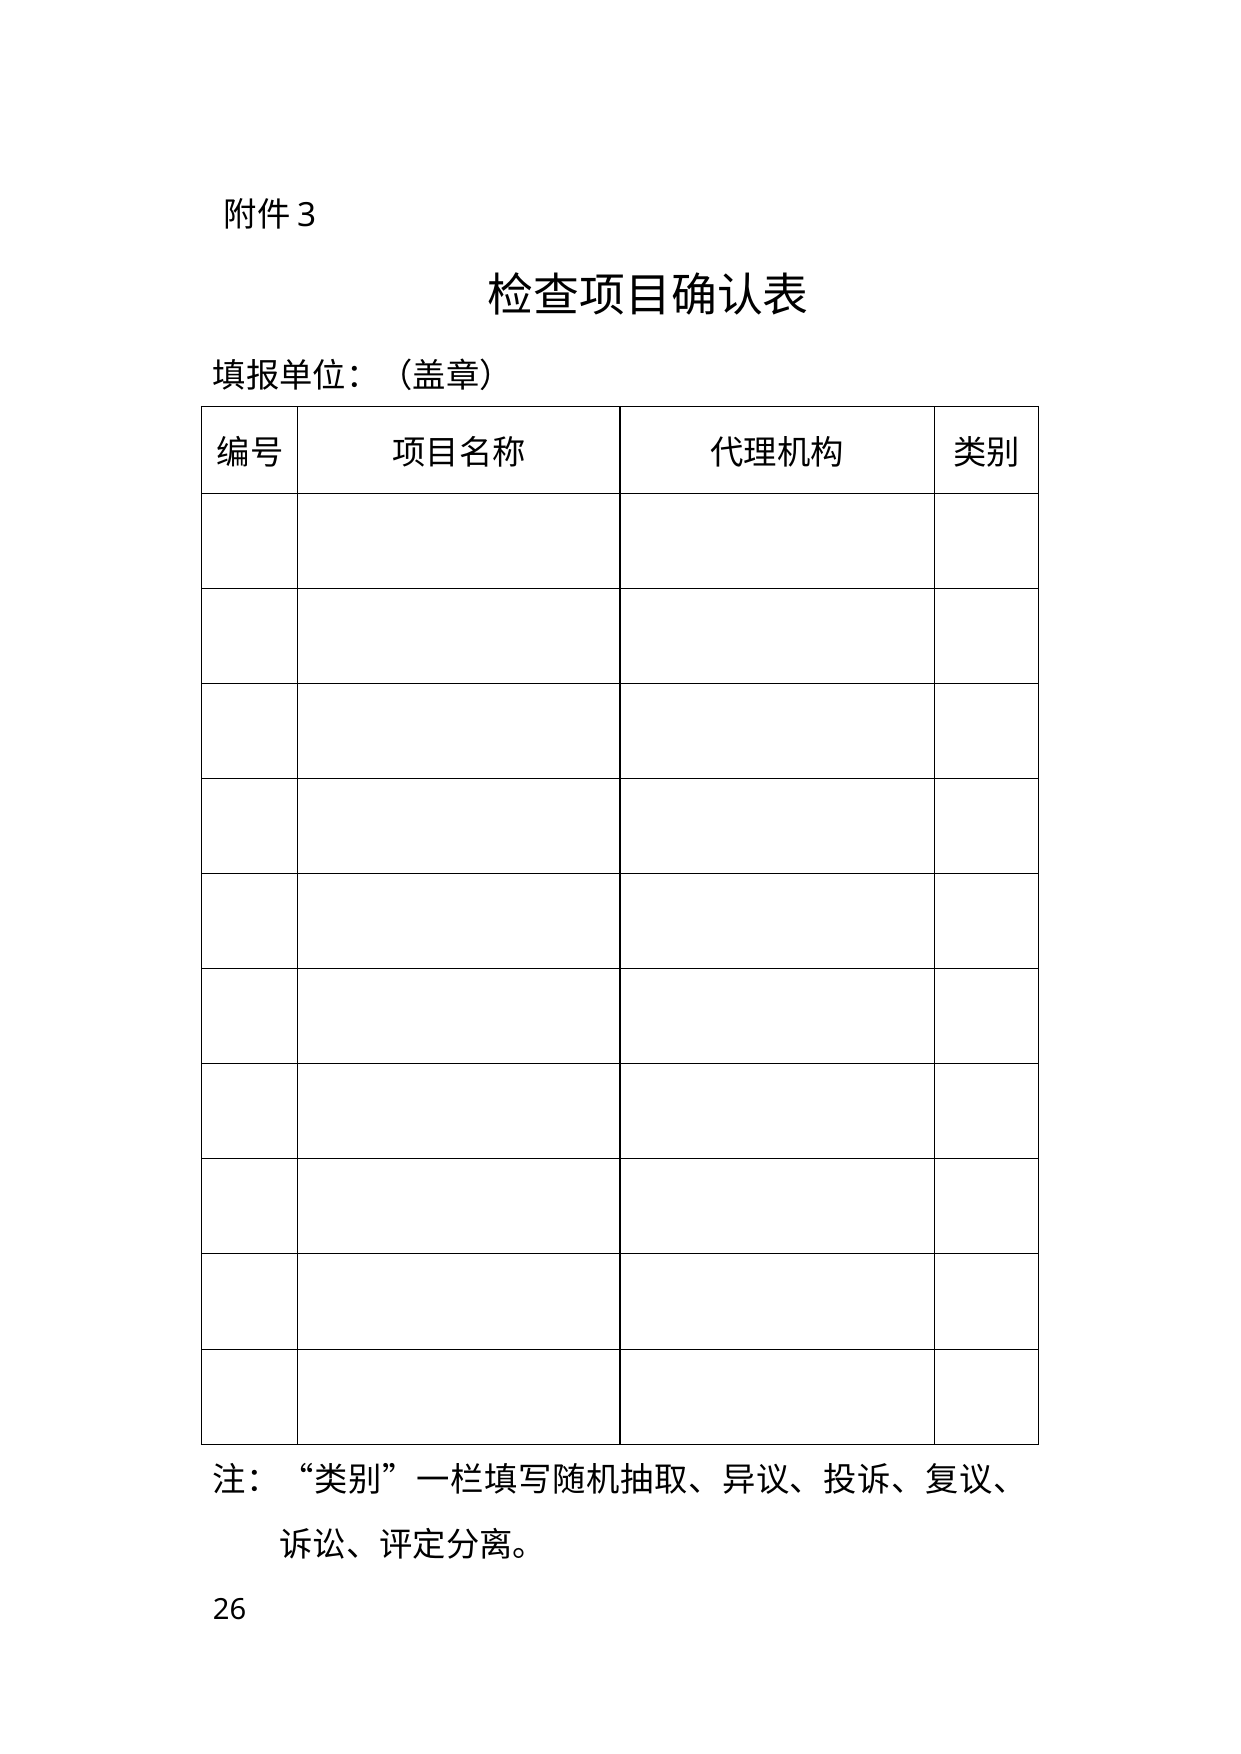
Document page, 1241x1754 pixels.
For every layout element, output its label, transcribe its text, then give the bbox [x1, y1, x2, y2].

table_cell [202, 589, 297, 683]
text 检查项目确认表 [213, 243, 1028, 341]
table_cell [298, 969, 619, 1063]
table_cell [298, 1064, 619, 1158]
table_cell [935, 494, 1038, 588]
table_cell [621, 1254, 934, 1348]
table_cell [935, 684, 1038, 778]
table_cell [935, 589, 1038, 683]
table_header 代理机构 [621, 407, 934, 492]
table_cell [621, 874, 934, 968]
table_cell [202, 494, 297, 588]
table_cell [202, 1159, 297, 1253]
table_cell [202, 969, 297, 1063]
table_header 编号 [202, 407, 297, 492]
table_cell [298, 874, 619, 968]
text 注：“类别”一栏填写随机抽取、异议、投诉、复议、诉讼、评定分离。 [213, 1445, 1028, 1574]
table_cell [202, 684, 297, 778]
table_cell [935, 969, 1038, 1063]
table_header 项目名称 [298, 407, 619, 492]
table_cell [935, 1350, 1038, 1443]
table_cell [621, 1159, 934, 1253]
table_cell [298, 1350, 619, 1443]
table_cell [935, 1254, 1038, 1348]
table_cell [298, 494, 619, 588]
table_cell [621, 589, 934, 683]
table_cell [202, 1064, 297, 1158]
table_cell [298, 1254, 619, 1348]
table_cell [298, 779, 619, 873]
text 填报单位：（盖章） [213, 341, 1028, 406]
table_cell [298, 589, 619, 683]
table_cell [935, 874, 1038, 968]
table_cell [621, 684, 934, 778]
table_cell [935, 1159, 1038, 1253]
table_header 类别 [935, 407, 1038, 492]
table_cell [935, 1064, 1038, 1158]
table_cell [202, 779, 297, 873]
table_cell [935, 779, 1038, 873]
text 附件3 [213, 178, 1028, 243]
table_cell [621, 779, 934, 873]
table_cell [202, 1350, 297, 1443]
table_cell [621, 1350, 934, 1443]
table_cell [621, 969, 934, 1063]
table_cell [298, 684, 619, 778]
table_cell [202, 874, 297, 968]
table_cell [298, 1159, 619, 1253]
table_cell [621, 1064, 934, 1158]
table_cell [621, 494, 934, 588]
table_cell [202, 1254, 297, 1348]
